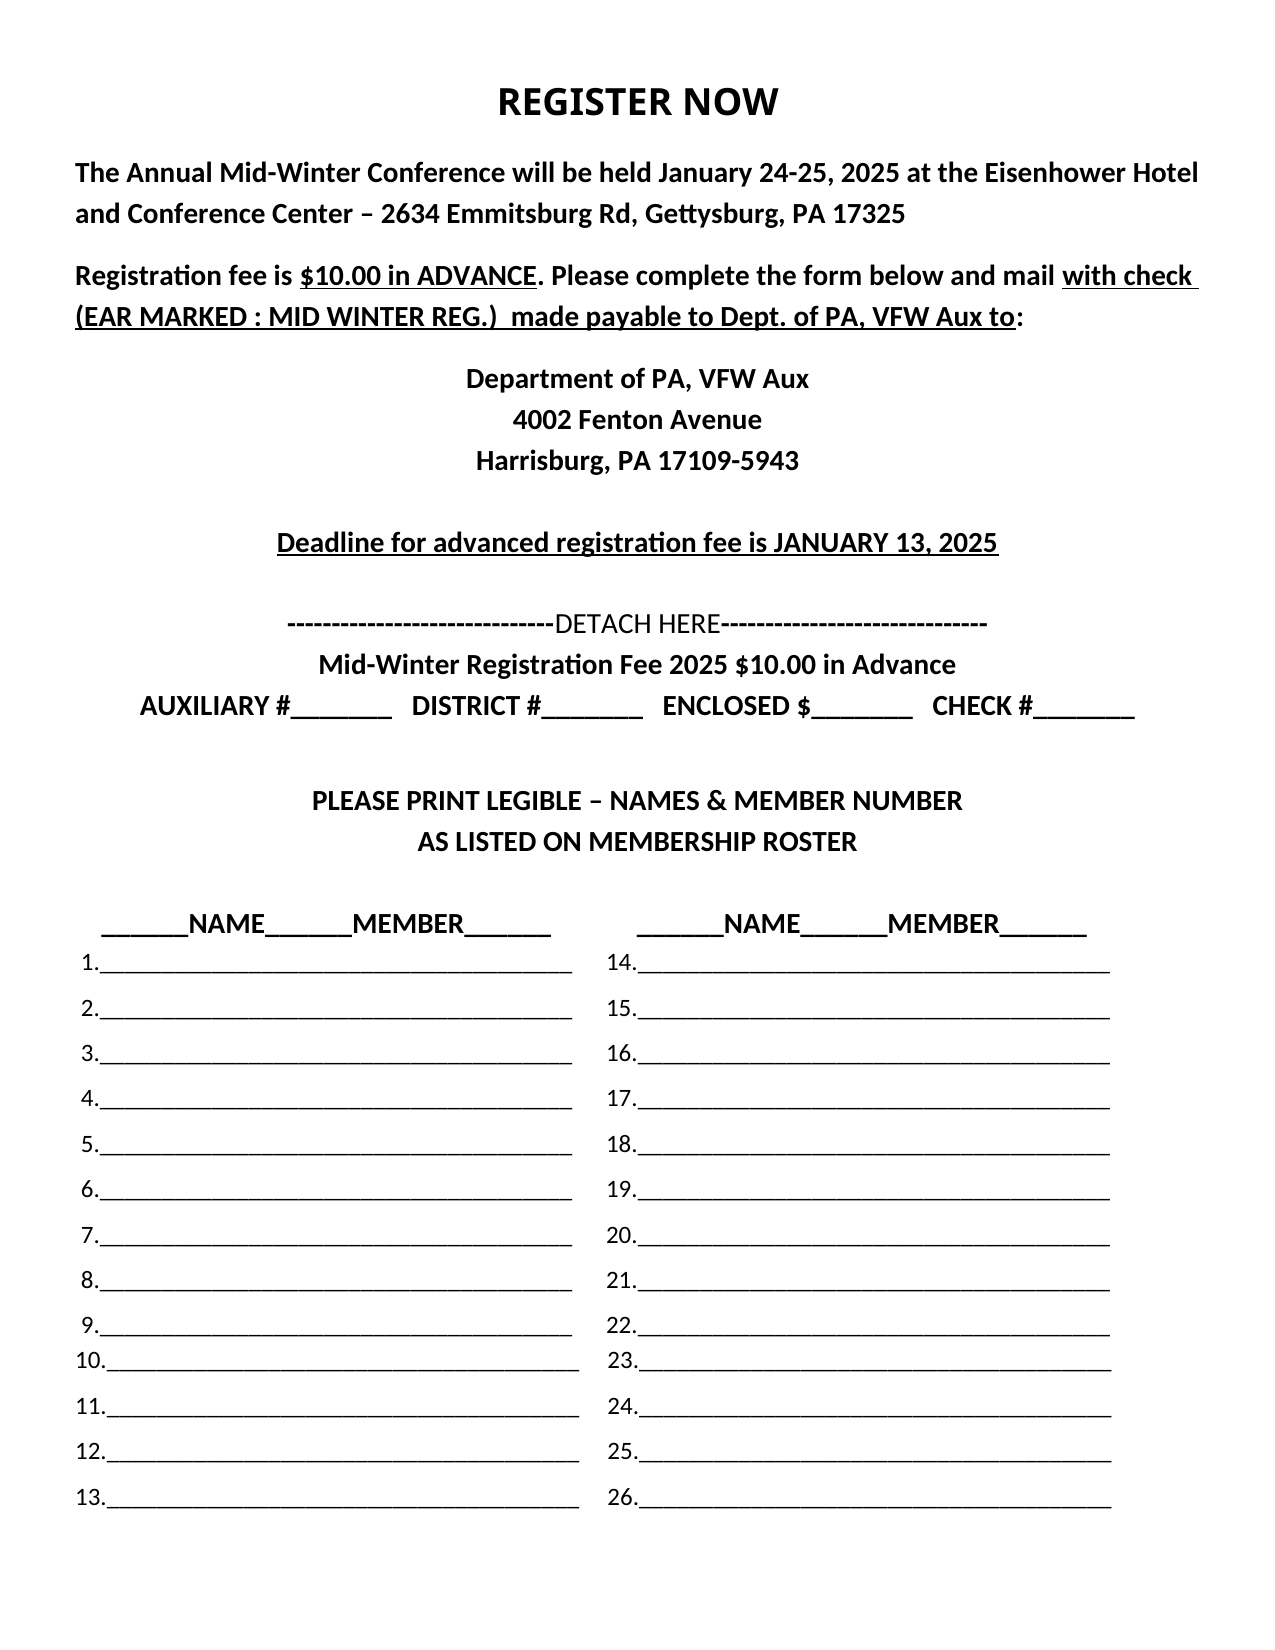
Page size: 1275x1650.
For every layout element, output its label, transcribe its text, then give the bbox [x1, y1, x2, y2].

text REGISTER NOW [75, 75, 1200, 126]
text AS LISTED ON MEMBERSHIP ROSTER [75, 823, 1200, 859]
text 11.______________________________________ 24.______________________________________ [75, 1390, 1200, 1421]
text 4.______________________________________ 17.______________________________________ [75, 1082, 1200, 1113]
text 3.______________________________________ 16.______________________________________ [75, 1037, 1200, 1068]
text 6.______________________________________ 19.______________________________________ [75, 1173, 1200, 1204]
text Harrisburg, PA 17109-5943 [75, 442, 1200, 477]
text Department of PA, VFW Aux [75, 360, 1200, 396]
text Mid-Winter Registration Fee 2025 $10.00 in Advance [75, 646, 1200, 682]
text ------------------------------DETACH HERE------------------------------ [75, 606, 1200, 641]
text Registration fee is $10.00 in ADVANCE. Please complete the form below and mail with check (EAR MARKED : MID WINTER REG.) made payable to Dept. of PA, VFW Aux to: [75, 257, 1200, 334]
text Deadline for advanced registration fee is JANUARY 13, 2025 [75, 524, 1200, 559]
text 2.______________________________________ 15.______________________________________ [75, 992, 1200, 1022]
text ______NAME______MEMBER______ ______NAME______MEMBER______ [75, 905, 1200, 941]
text 7.______________________________________ 20.______________________________________ [75, 1219, 1200, 1249]
text AUXILIARY #_______ DISTRICT #_______ ENCLOSED $_______ CHECK #_______ [75, 687, 1200, 723]
text 5.______________________________________ 18.______________________________________ [75, 1128, 1200, 1158]
text PLEASE PRINT LEGIBLE – NAMES & MEMBER NUMBER [75, 782, 1200, 818]
text 8.______________________________________ 21.______________________________________ [75, 1264, 1200, 1295]
text The Annual Mid-Winter Conference will be held January 24-25, 2025 at the Eisenhower Hotel and Conference Center – 2634 Emmitsburg Rd, Gettysburg, PA 17325 [75, 154, 1200, 231]
text 1.______________________________________ 14.______________________________________ [75, 946, 1200, 977]
text 12.______________________________________ 25.______________________________________ [75, 1435, 1200, 1466]
text 13.______________________________________ 26.______________________________________ [75, 1481, 1200, 1511]
text 9.______________________________________ 22.______________________________________ 10.______________________________________ 23.______________________________________ [75, 1309, 1200, 1375]
text 4002 Fenton Avenue [75, 401, 1200, 436]
